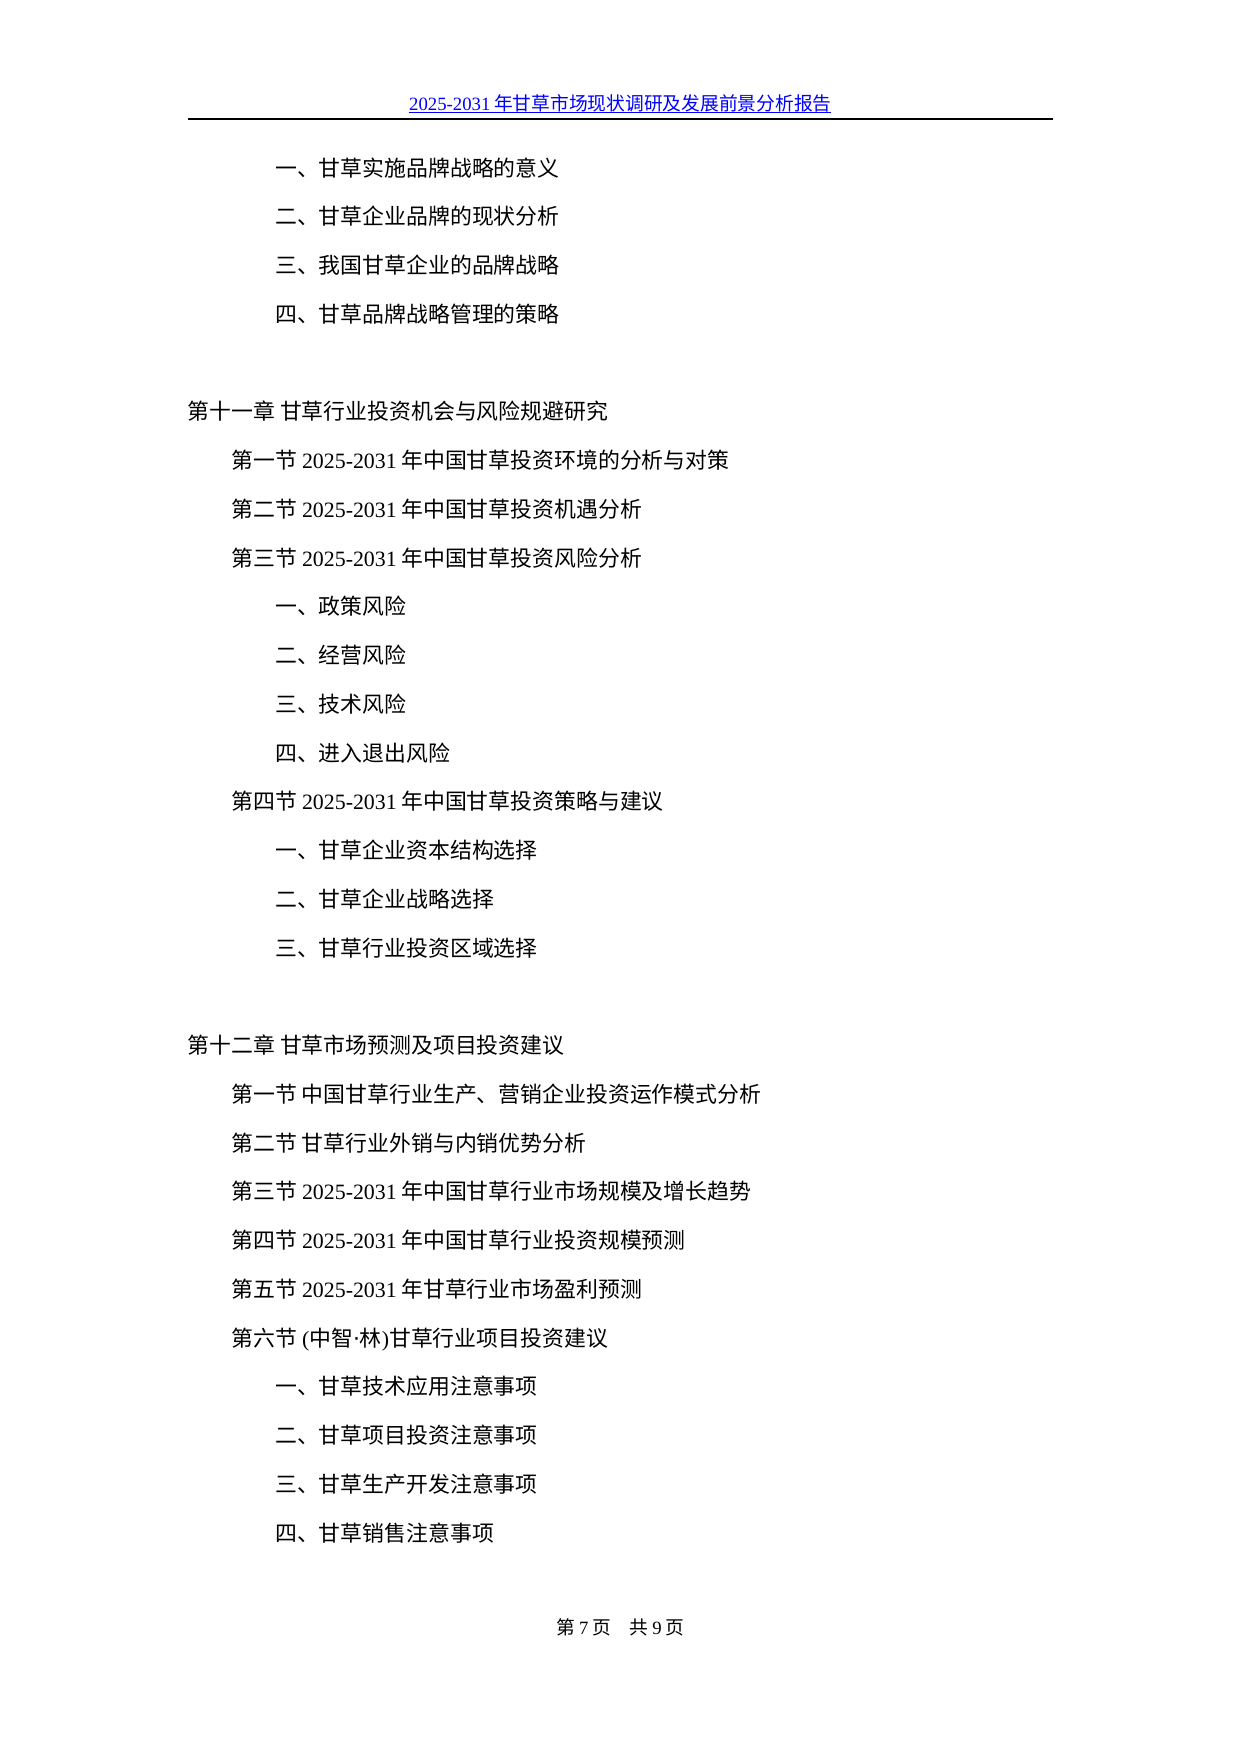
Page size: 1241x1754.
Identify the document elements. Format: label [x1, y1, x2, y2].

text [187, 150, 1053, 1548]
